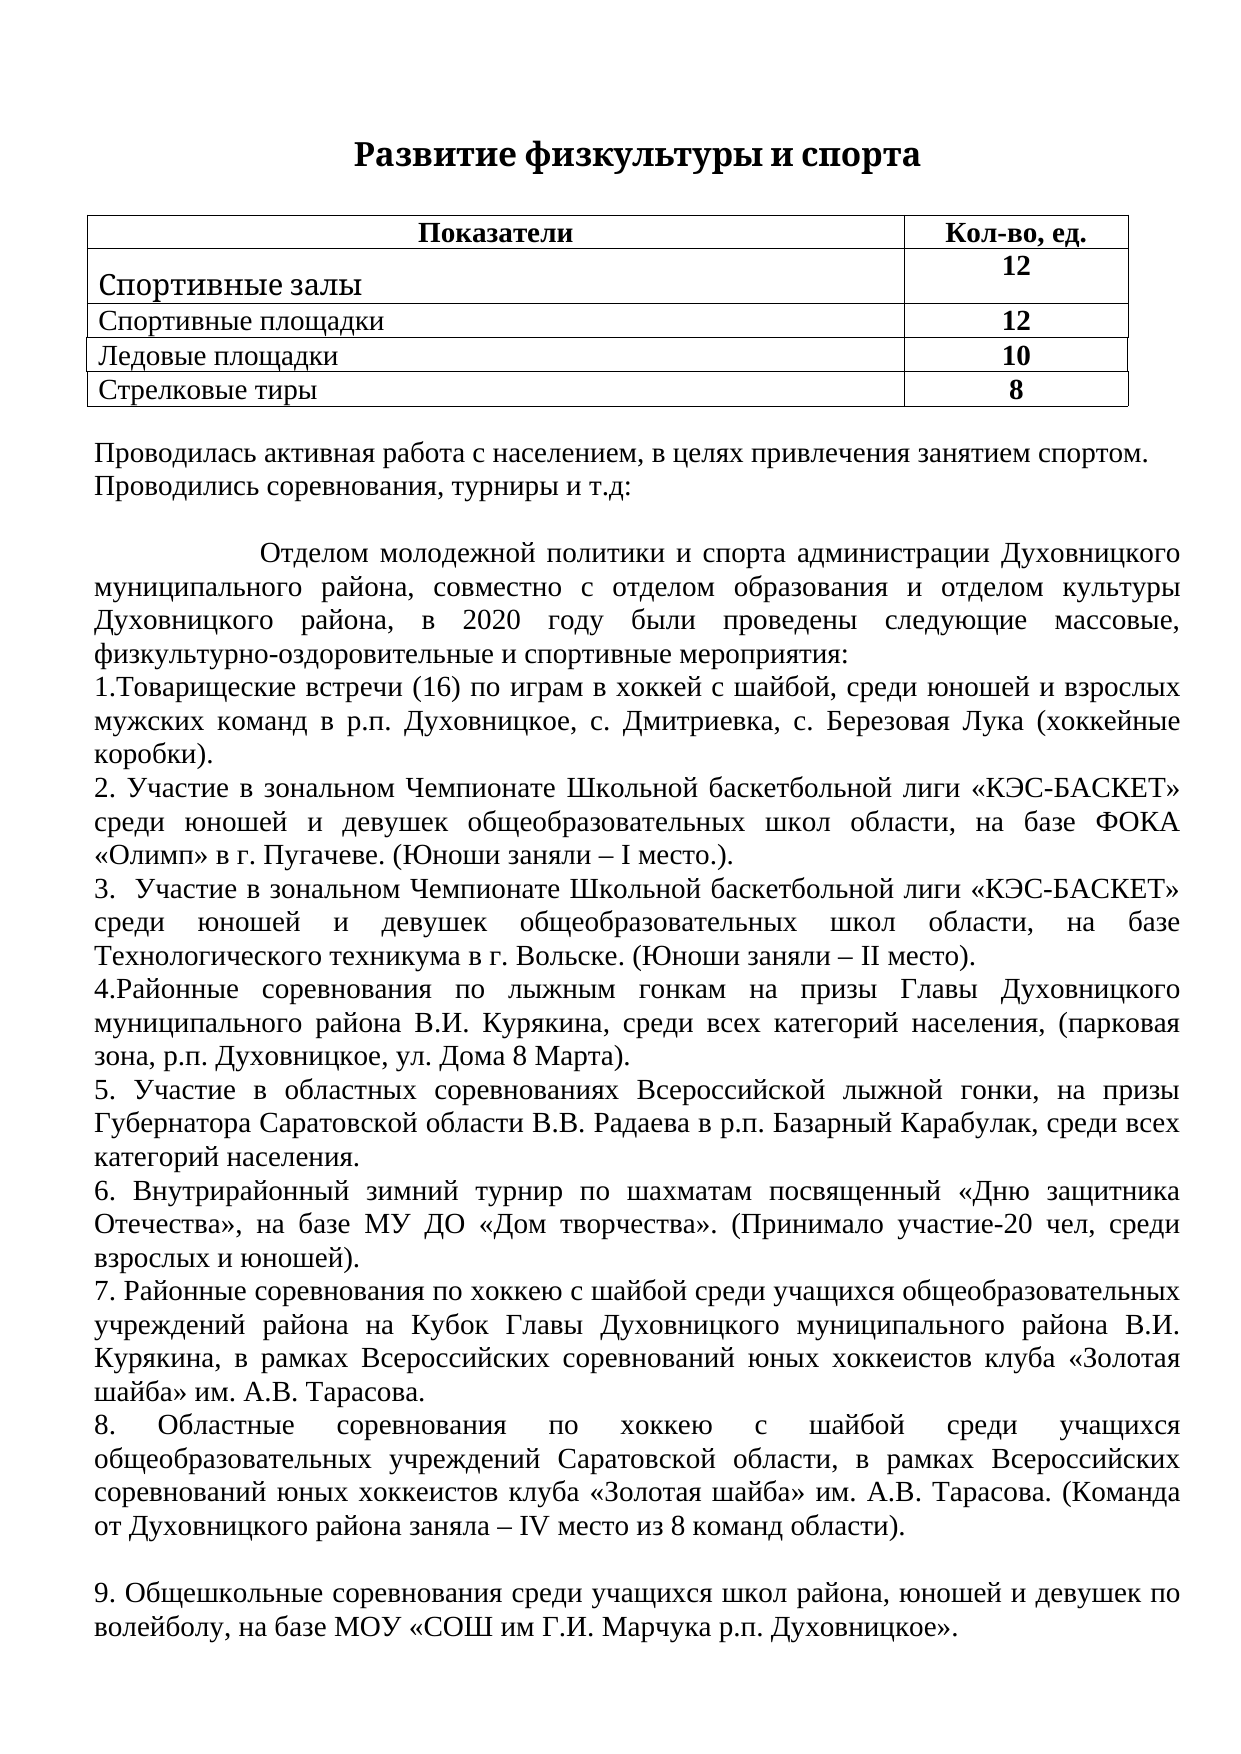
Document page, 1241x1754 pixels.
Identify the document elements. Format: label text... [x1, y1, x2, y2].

table_cell Спортивные площадки [88, 304, 904, 337]
text 4.Районные соревнования по лыжным гонкам на призы Главы Духовницкого муниципального района В.И. Курякина, среди всех категорий населения, (парковая зона, р.п. Духовницкое, ул. Дома 8 Марта). [94, 971, 1181, 1072]
table_cell 12 [905, 249, 1128, 303]
table_cell 8 [905, 372, 1128, 406]
subtitle Развитие физкультуры и спорта [94, 136, 1181, 175]
text 7. Районные соревнования по хоккею с шайбой среди учащихся общеобразовательных учреждений района на Кубок Главы Духовницкого муниципального района В.И. Курякина, в рамках Всероссийских соревнований юных хоккеистов клуба «Золотая шайба» им. А.В. Тарасова. [94, 1273, 1181, 1407]
table_cell 10 [905, 338, 1127, 371]
text 3. Участие в зональном Чемпионате Школьной баскетбольной лиги «КЭС-БАСКЕТ» среди юношей и девушек общеобразовательных школ области, на базе Технологического техникума в г. Вольске. (Юноши заняли – II место). [94, 871, 1181, 971]
text 6. Внутрирайонный зимний турнир по шахматам посвященный «Дню защитника Отечества», на базе МУ ДО «Дом творчества». (Принимало участие-20 чел, среди взрослых и юношей). [94, 1173, 1181, 1273]
text 8. Областные соревнования по хоккею с шайбой среди учащихся общеобразовательных учреждений Саратовской области, в рамках Всероссийских соревнований юных хоккеистов клуба «Золотая шайба» им. А.В. Тарасова. (Команда от Духовницкого района заняла – IV место из 8 команд области). [94, 1407, 1181, 1542]
table_header Показатели [88, 216, 904, 248]
text 5. Участие в областных соревнованиях Всероссийской лыжной гонки, на призы Губернатора Саратовской области В.В. Радаева в р.п. Базарный Карабулак, среди всех категорий населения. [94, 1072, 1181, 1173]
text 9. Общешкольные соревнования среди учащихся школ района, юношей и девушек по волейболу, на базе МОУ «СОШ им Г.И. Марчука р.п. Духовницкое». [94, 1575, 1181, 1642]
table_cell Спортивные залы [88, 249, 904, 303]
text 1.Товарищеские встречи (16) по играм в хоккей с шайбой, среди юношей и взрослых мужских команд в р.п. Духовницкое, с. Дмитриевка, с. Березовая Лука (хоккейные коробки). [94, 669, 1181, 770]
table_cell Ледовые площадки [87, 338, 904, 371]
text Отделом молодежной политики и спорта администрации Духовницкого муниципального района, совместно с отделом образования и отделом культуры Духовницкого района, в 2020 году были проведены следующие массовые, физкультурно-оздоровительные и спортивные мероприятия: [94, 535, 1181, 669]
text 2. Участие в зональном Чемпионате Школьной баскетбольной лиги «КЭС-БАСКЕТ» среди юношей и девушек общеобразовательных школ области, на базе ФОКА «Олимп» в г. Пугачеве. (Юноши заняли – I место.). [94, 770, 1181, 871]
table_header Кол-во, ед. [905, 216, 1128, 248]
text Проводилась активная работа с населением, в целях привлечения занятием спортом. Проводились соревнования, турниры и т.д: [94, 435, 1181, 502]
table_cell 12 [905, 304, 1128, 337]
table_cell Стрелковые тиры [88, 372, 904, 406]
